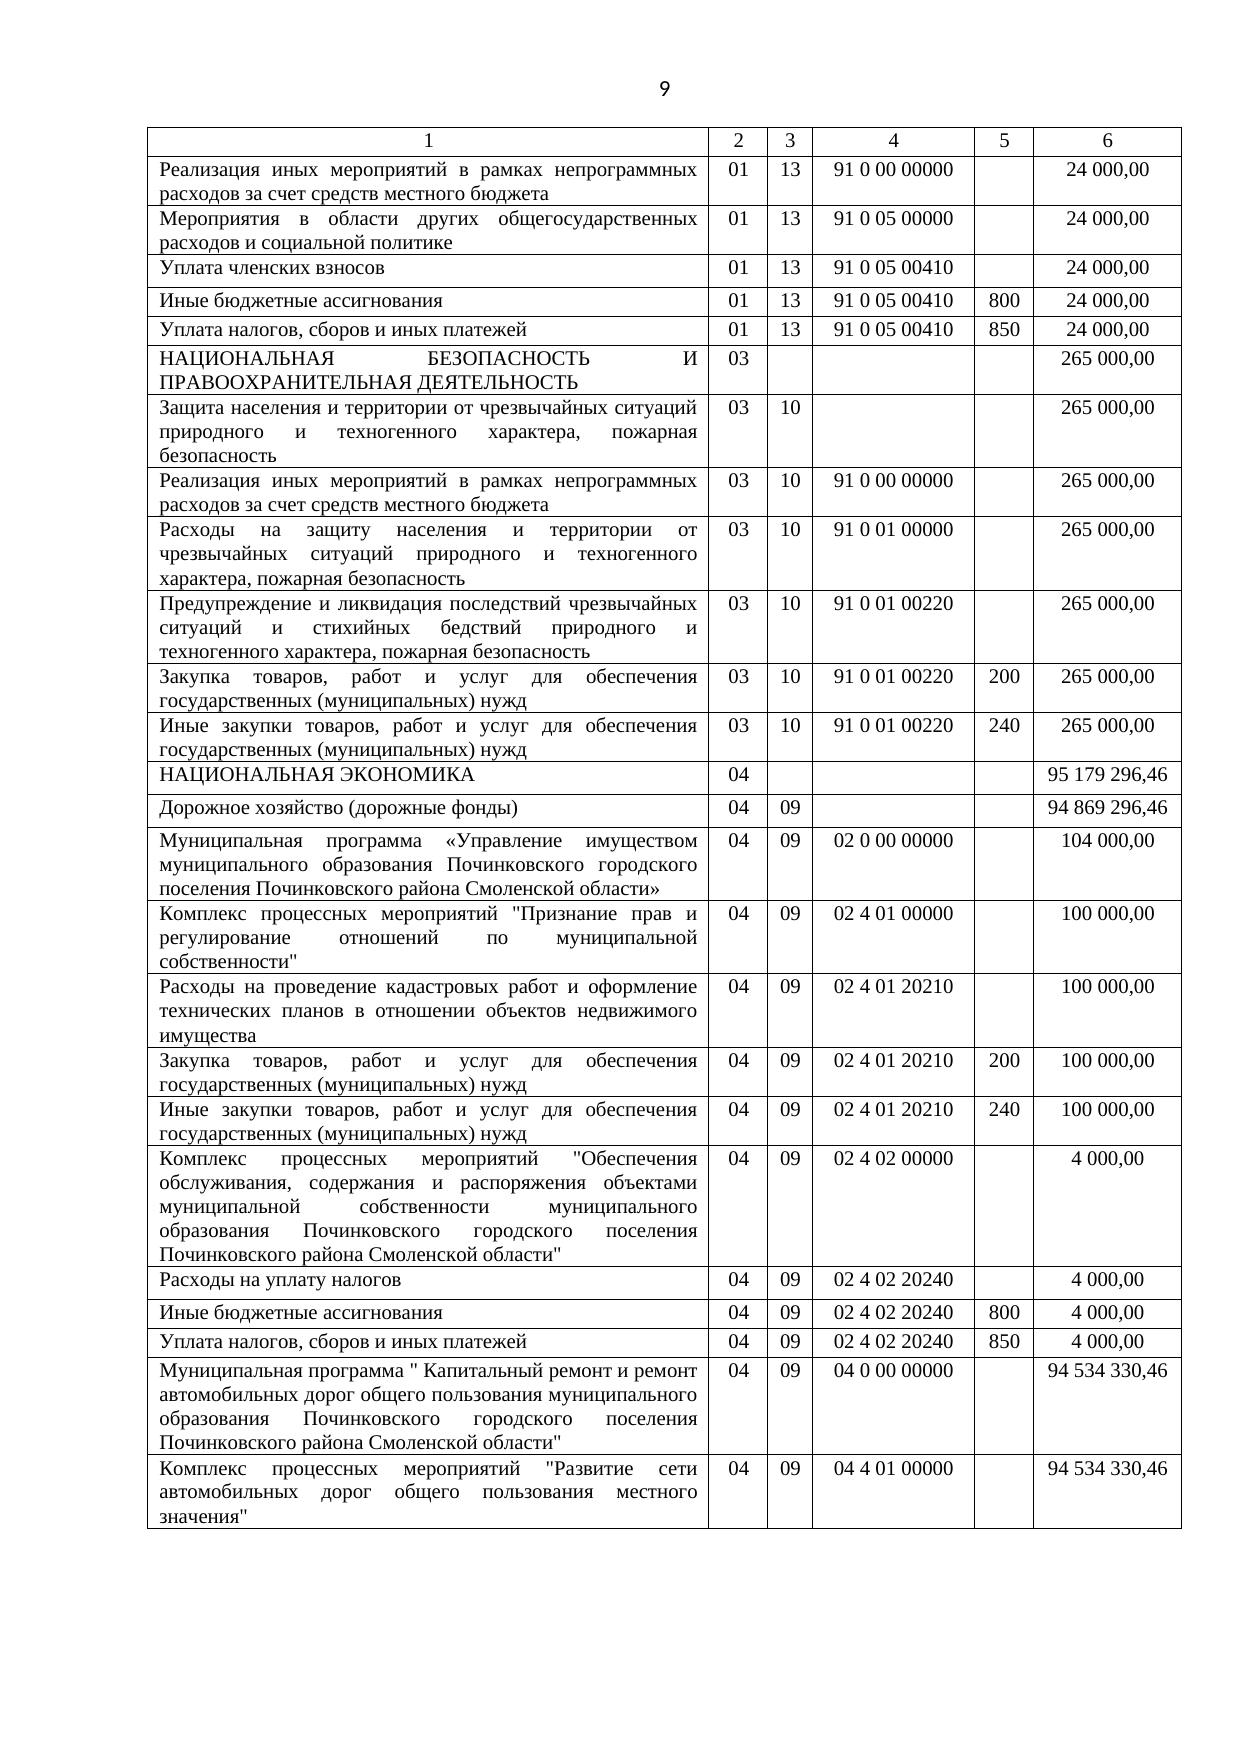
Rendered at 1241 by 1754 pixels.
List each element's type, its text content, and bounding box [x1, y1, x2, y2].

table_cell 100 000,00 [1034, 1097, 1181, 1145]
table_cell 91 0 05 00410 [813, 288, 974, 316]
table_cell 100 000,00 [1034, 974, 1181, 1047]
table_cell Реализация иных мероприятий в рамках непрограммных расходов за счет средств местного бюджета [148, 157, 708, 205]
table_cell 24 000,00 [1034, 317, 1181, 345]
table_cell 04 [709, 1048, 767, 1096]
table_cell 09 [768, 1329, 812, 1357]
table_cell 13 [768, 317, 812, 345]
table_cell 91 0 01 00220 [813, 713, 974, 761]
table_cell [975, 1146, 1033, 1266]
table_cell 03 [709, 591, 767, 663]
table_cell 02 4 02 20240 [813, 1267, 974, 1299]
table_cell 240 [975, 1097, 1033, 1145]
table_cell 09 [768, 1358, 812, 1454]
table_cell 04 [709, 762, 767, 794]
table_cell [813, 762, 974, 794]
table_header 1 [148, 128, 708, 156]
table_cell 94 869 296,46 [1034, 795, 1181, 827]
table_cell Закупка товаров, работ и услуг для обеспечения государственных (муниципальных) нужд [148, 664, 708, 712]
table_cell 265 000,00 [1034, 346, 1181, 394]
table_cell 13 [768, 206, 812, 254]
table_cell 265 000,00 [1034, 664, 1181, 712]
table_cell 04 [709, 1358, 767, 1454]
table_cell Закупка товаров, работ и услуг для обеспечения государственных (муниципальных) нужд [148, 1048, 708, 1096]
table_cell Уплата членских взносов [148, 255, 708, 287]
table_cell 800 [975, 288, 1033, 316]
table_cell 04 [709, 828, 767, 900]
table_cell 91 0 05 00410 [813, 317, 974, 345]
table_cell Мероприятия в области других общегосударственных расходов и социальной политике [148, 206, 708, 254]
table_cell 800 [975, 1300, 1033, 1328]
table_cell Иные закупки товаров, работ и услуг для обеспечения государственных (муниципальных) нужд [148, 713, 708, 761]
table_cell 10 [768, 713, 812, 761]
table_cell [768, 346, 812, 394]
table_cell [975, 591, 1033, 663]
table_cell 03 [709, 517, 767, 589]
table_cell НАЦИОНАЛЬНАЯ ЭКОНОМИКА [148, 762, 708, 794]
table_cell [975, 1267, 1033, 1299]
table_cell 100 000,00 [1034, 1048, 1181, 1096]
table_cell [975, 206, 1033, 254]
table_cell 09 [768, 828, 812, 900]
table_cell 02 4 02 00000 [813, 1146, 974, 1266]
table_cell 4 000,00 [1034, 1300, 1181, 1328]
table_header 6 [1034, 128, 1181, 156]
table_cell 10 [768, 395, 812, 467]
table_cell 01 [709, 255, 767, 287]
table_cell 04 [709, 795, 767, 827]
table_cell 01 [709, 317, 767, 345]
table_cell 91 0 05 00410 [813, 255, 974, 287]
table_cell 10 [768, 517, 812, 589]
table_cell [975, 346, 1033, 394]
table_cell 265 000,00 [1034, 713, 1181, 761]
table_cell 09 [768, 795, 812, 827]
table_cell Комплекс процессных мероприятий "Обеспечения обслуживания, содержания и распоряжения объектами муниципальной собственности муниципального образования Починковского городского поселения Починковского района Смоленской области" [148, 1146, 708, 1266]
table_cell Иные закупки товаров, работ и услуг для обеспечения государственных (муниципальных) нужд [148, 1097, 708, 1145]
table_cell 04 [709, 901, 767, 973]
table_cell 24 000,00 [1034, 288, 1181, 316]
table_cell 24 000,00 [1034, 206, 1181, 254]
table_cell 24 000,00 [1034, 255, 1181, 287]
table_cell Расходы на проведение кадастровых работ и оформление технических планов в отношении объектов недвижимого имущества [148, 974, 708, 1047]
table_cell 03 [709, 713, 767, 761]
table_cell 100 000,00 [1034, 901, 1181, 973]
table_cell 240 [975, 713, 1033, 761]
table_header 2 [709, 128, 767, 156]
table_cell [975, 901, 1033, 973]
table_cell 4 000,00 [1034, 1329, 1181, 1357]
table_cell 09 [768, 1267, 812, 1299]
table_cell 02 4 01 20210 [813, 1048, 974, 1096]
table_cell 03 [709, 468, 767, 516]
table_cell [975, 1455, 1033, 1528]
table_cell 09 [768, 1097, 812, 1145]
table_cell 265 000,00 [1034, 591, 1181, 663]
table_cell [975, 762, 1033, 794]
table_cell 02 4 01 00000 [813, 901, 974, 973]
table_cell 09 [768, 974, 812, 1047]
table_cell Расходы на уплату налогов [148, 1267, 708, 1299]
table_cell 02 0 00 00000 [813, 828, 974, 900]
table_cell 04 [709, 1455, 767, 1528]
table_cell 04 [709, 1097, 767, 1145]
table_cell [975, 1358, 1033, 1454]
table_cell 02 4 01 20210 [813, 974, 974, 1047]
table_cell 95 179 296,46 [1034, 762, 1181, 794]
table_cell 03 [709, 395, 767, 467]
table_cell [975, 157, 1033, 205]
table_cell 01 [709, 288, 767, 316]
table_cell [975, 395, 1033, 467]
table_cell [975, 468, 1033, 516]
table_cell 13 [768, 157, 812, 205]
table_cell 10 [768, 468, 812, 516]
table_cell Дорожное хозяйство (дорожные фонды) [148, 795, 708, 827]
table_cell 265 000,00 [1034, 468, 1181, 516]
table_cell 01 [709, 157, 767, 205]
table_cell 04 0 00 00000 [813, 1358, 974, 1454]
table_cell 91 0 00 00000 [813, 468, 974, 516]
table_cell Иные бюджетные ассигнования [148, 288, 708, 316]
table_cell [975, 828, 1033, 900]
table_cell 13 [768, 255, 812, 287]
table_cell 03 [709, 346, 767, 394]
table_cell [813, 346, 974, 394]
table_cell Комплекс процессных мероприятий "Развитие сети автомобильных дорог общего пользования местного значения" [148, 1455, 708, 1528]
table_cell 02 4 01 20210 [813, 1097, 974, 1145]
table_cell [813, 395, 974, 467]
table_cell 09 [768, 1146, 812, 1266]
table_cell 01 [709, 206, 767, 254]
table_cell [975, 255, 1033, 287]
table_cell 104 000,00 [1034, 828, 1181, 900]
table_cell 4 000,00 [1034, 1267, 1181, 1299]
table_cell 04 [709, 1146, 767, 1266]
table_cell 02 4 02 20240 [813, 1300, 974, 1328]
table_cell Предупреждение и ликвидация последствий чрезвычайных ситуаций и стихийных бедствий природного и техногенного характера, пожарная безопасность [148, 591, 708, 663]
table_cell 09 [768, 1048, 812, 1096]
table_cell 94 534 330,46 [1034, 1455, 1181, 1528]
table_header 3 [768, 128, 812, 156]
table_cell 91 0 01 00000 [813, 517, 974, 589]
table_cell 04 4 01 00000 [813, 1455, 974, 1528]
table_cell 91 0 00 00000 [813, 157, 974, 205]
table_cell Муниципальная программа «Управление имуществом муниципального образования Починковского городского поселения Починковского района Смоленской области» [148, 828, 708, 900]
table_cell 265 000,00 [1034, 517, 1181, 589]
table_cell 04 [709, 1267, 767, 1299]
table_cell Защита населения и территории от чрезвычайных ситуаций природного и техногенного характера, пожарная безопасность [148, 395, 708, 467]
table_cell 09 [768, 901, 812, 973]
table_cell 09 [768, 1455, 812, 1528]
table_cell Реализация иных мероприятий в рамках непрограммных расходов за счет средств местного бюджета [148, 468, 708, 516]
table_cell 94 534 330,46 [1034, 1358, 1181, 1454]
table_cell [768, 762, 812, 794]
table_cell 10 [768, 591, 812, 663]
table_cell 265 000,00 [1034, 395, 1181, 467]
table_cell 91 0 01 00220 [813, 591, 974, 663]
table_cell 91 0 05 00000 [813, 206, 974, 254]
table_cell [975, 974, 1033, 1047]
table_header 5 [975, 128, 1033, 156]
table_cell НАЦИОНАЛЬНАЯ БЕЗОПАСНОСТЬ И ПРАВООХРАНИТЕЛЬНАЯ ДЕЯТЕЛЬНОСТЬ [148, 346, 708, 394]
table_cell 04 [709, 1329, 767, 1357]
table_cell 91 0 01 00220 [813, 664, 974, 712]
table_cell 04 [709, 974, 767, 1047]
table_cell 09 [768, 1300, 812, 1328]
table_cell 850 [975, 317, 1033, 345]
table_cell 200 [975, 1048, 1033, 1096]
table_cell 04 [709, 1300, 767, 1328]
table_cell [975, 795, 1033, 827]
table_cell Уплата налогов, сборов и иных платежей [148, 1329, 708, 1357]
table_cell 850 [975, 1329, 1033, 1357]
table_cell 4 000,00 [1034, 1146, 1181, 1266]
table_header 4 [813, 128, 974, 156]
table_cell Муниципальная программа " Капитальный ремонт и ремонт автомобильных дорог общего пользования муниципального образования Починковского городского поселения Починковского района Смоленской области" [148, 1358, 708, 1454]
table_cell 24 000,00 [1034, 157, 1181, 205]
table_cell 13 [768, 288, 812, 316]
table_cell 03 [709, 664, 767, 712]
table_cell 02 4 02 20240 [813, 1329, 974, 1357]
table_cell Иные бюджетные ассигнования [148, 1300, 708, 1328]
table_cell Уплата налогов, сборов и иных платежей [148, 317, 708, 345]
table_cell 200 [975, 664, 1033, 712]
table_cell [813, 795, 974, 827]
table_cell Комплекс процессных мероприятий "Признание прав и регулирование отношений по муниципальной собственности" [148, 901, 708, 973]
table_cell [975, 517, 1033, 589]
table_cell Расходы на защиту населения и территории от чрезвычайных ситуаций природного и техногенного характера, пожарная безопасность [148, 517, 708, 589]
table_cell 10 [768, 664, 812, 712]
